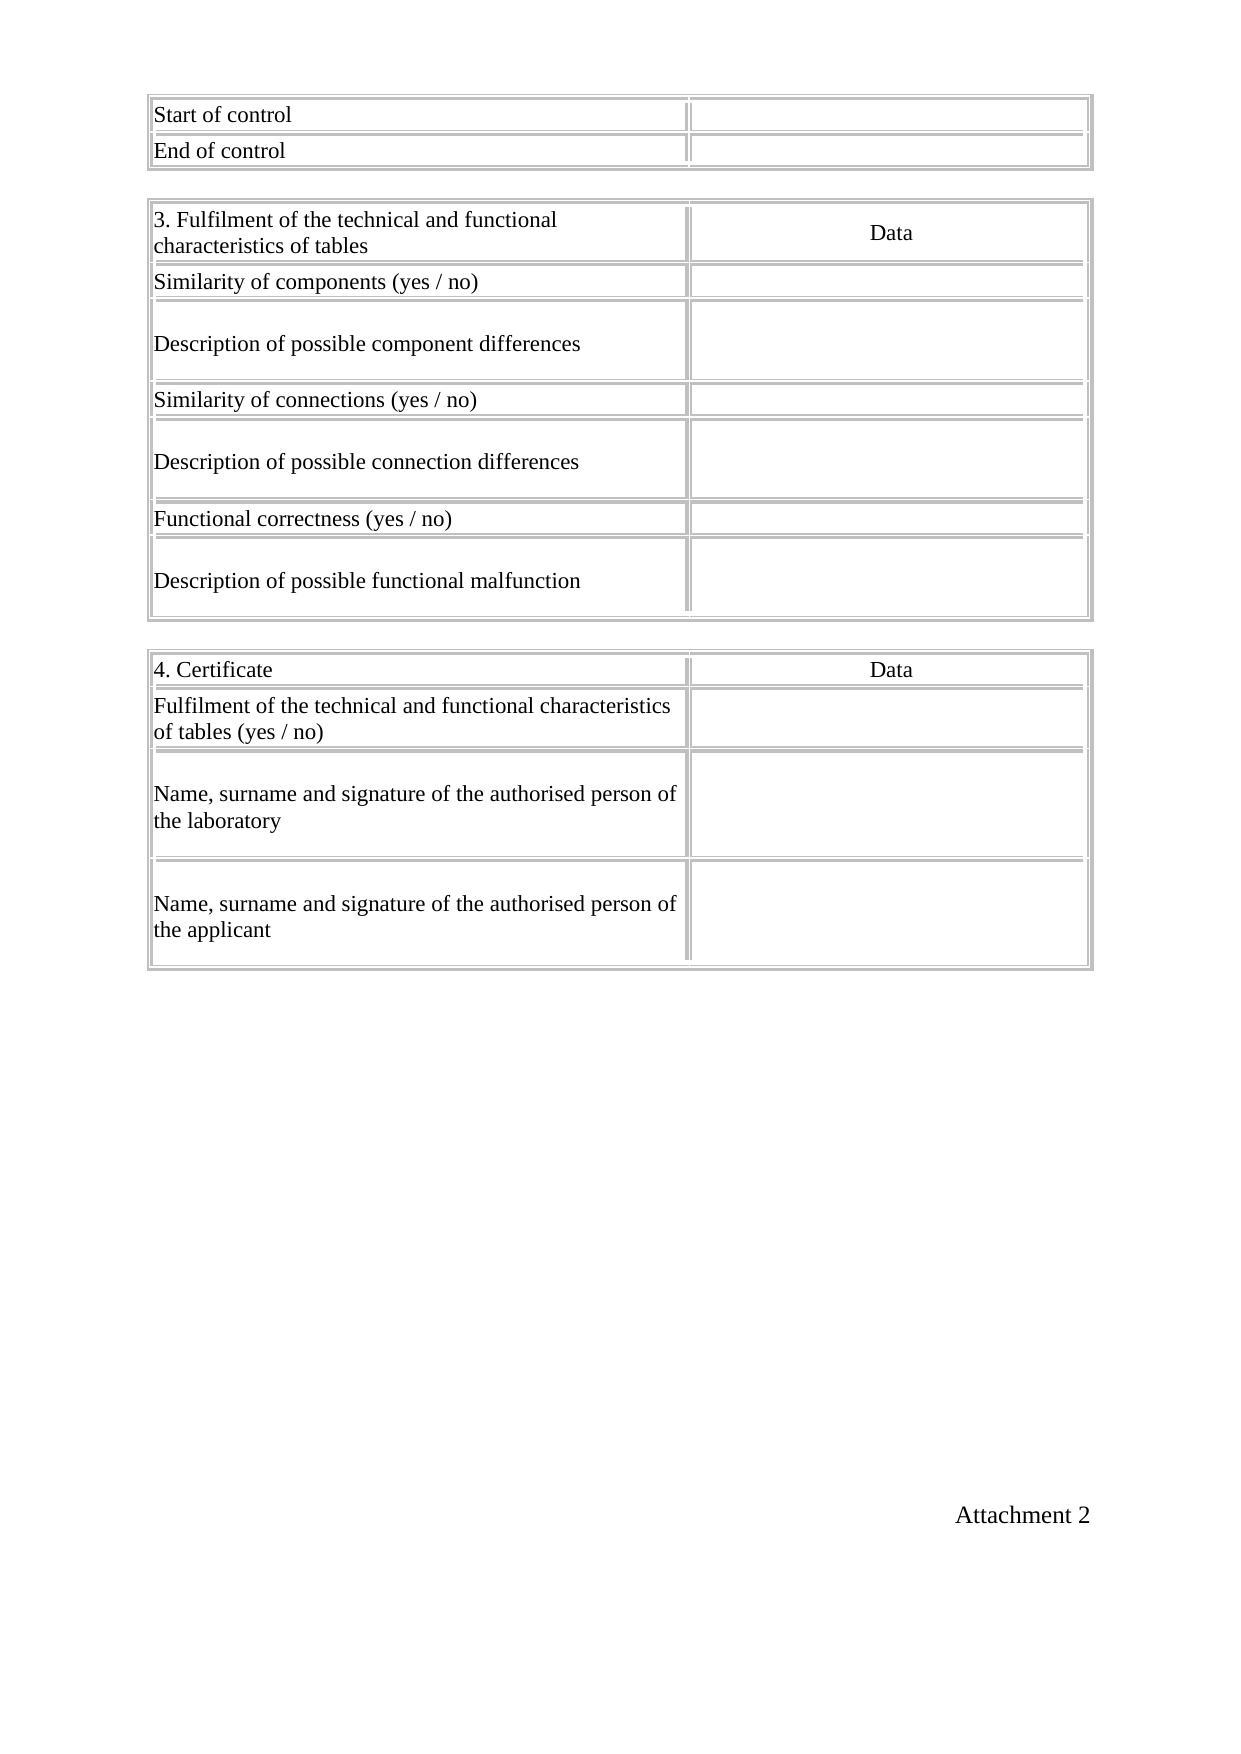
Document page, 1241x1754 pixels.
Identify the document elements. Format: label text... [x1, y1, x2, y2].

table_cell [689, 414, 1090, 497]
table_cell [688, 95, 1090, 129]
table_cell Description of possible functional malfunction [150, 533, 688, 616]
table_cell Similarity of components (yes / no) [150, 260, 688, 296]
table_cell End of control [150, 130, 688, 165]
table_cell Fulfilment of the technical and functional characteristics of tables (yes / no) [150, 684, 688, 746]
table_cell Description of possible component differences [150, 296, 688, 378]
table_header 3. Fulfilment of the technical and functional characteristics of tables [153, 204, 688, 260]
table_header Data [689, 650, 1090, 684]
table_header 4. Certificate [153, 655, 688, 684]
table_cell [689, 379, 1090, 414]
table_cell [689, 296, 1090, 378]
table_cell Description of possible connection differences [150, 414, 688, 497]
table_cell Name, surname and signature of the authorised person of the applicant [150, 856, 688, 965]
table_cell Functional correctness (yes / no) [150, 497, 688, 533]
table_cell [689, 684, 1090, 746]
table_cell [689, 746, 1090, 856]
text Attachment 2 [150, 1501, 1090, 1529]
table_cell Start of control [153, 100, 688, 129]
table_cell Name, surname and signature of the authorised person of the laboratory [150, 746, 688, 856]
table_cell [689, 260, 1090, 296]
table_cell [689, 856, 1090, 965]
table_cell [688, 130, 1090, 165]
table_cell [689, 533, 1090, 616]
table_cell [689, 497, 1090, 533]
table_header Data [689, 200, 1090, 260]
table_cell Similarity of connections (yes / no) [150, 379, 688, 414]
